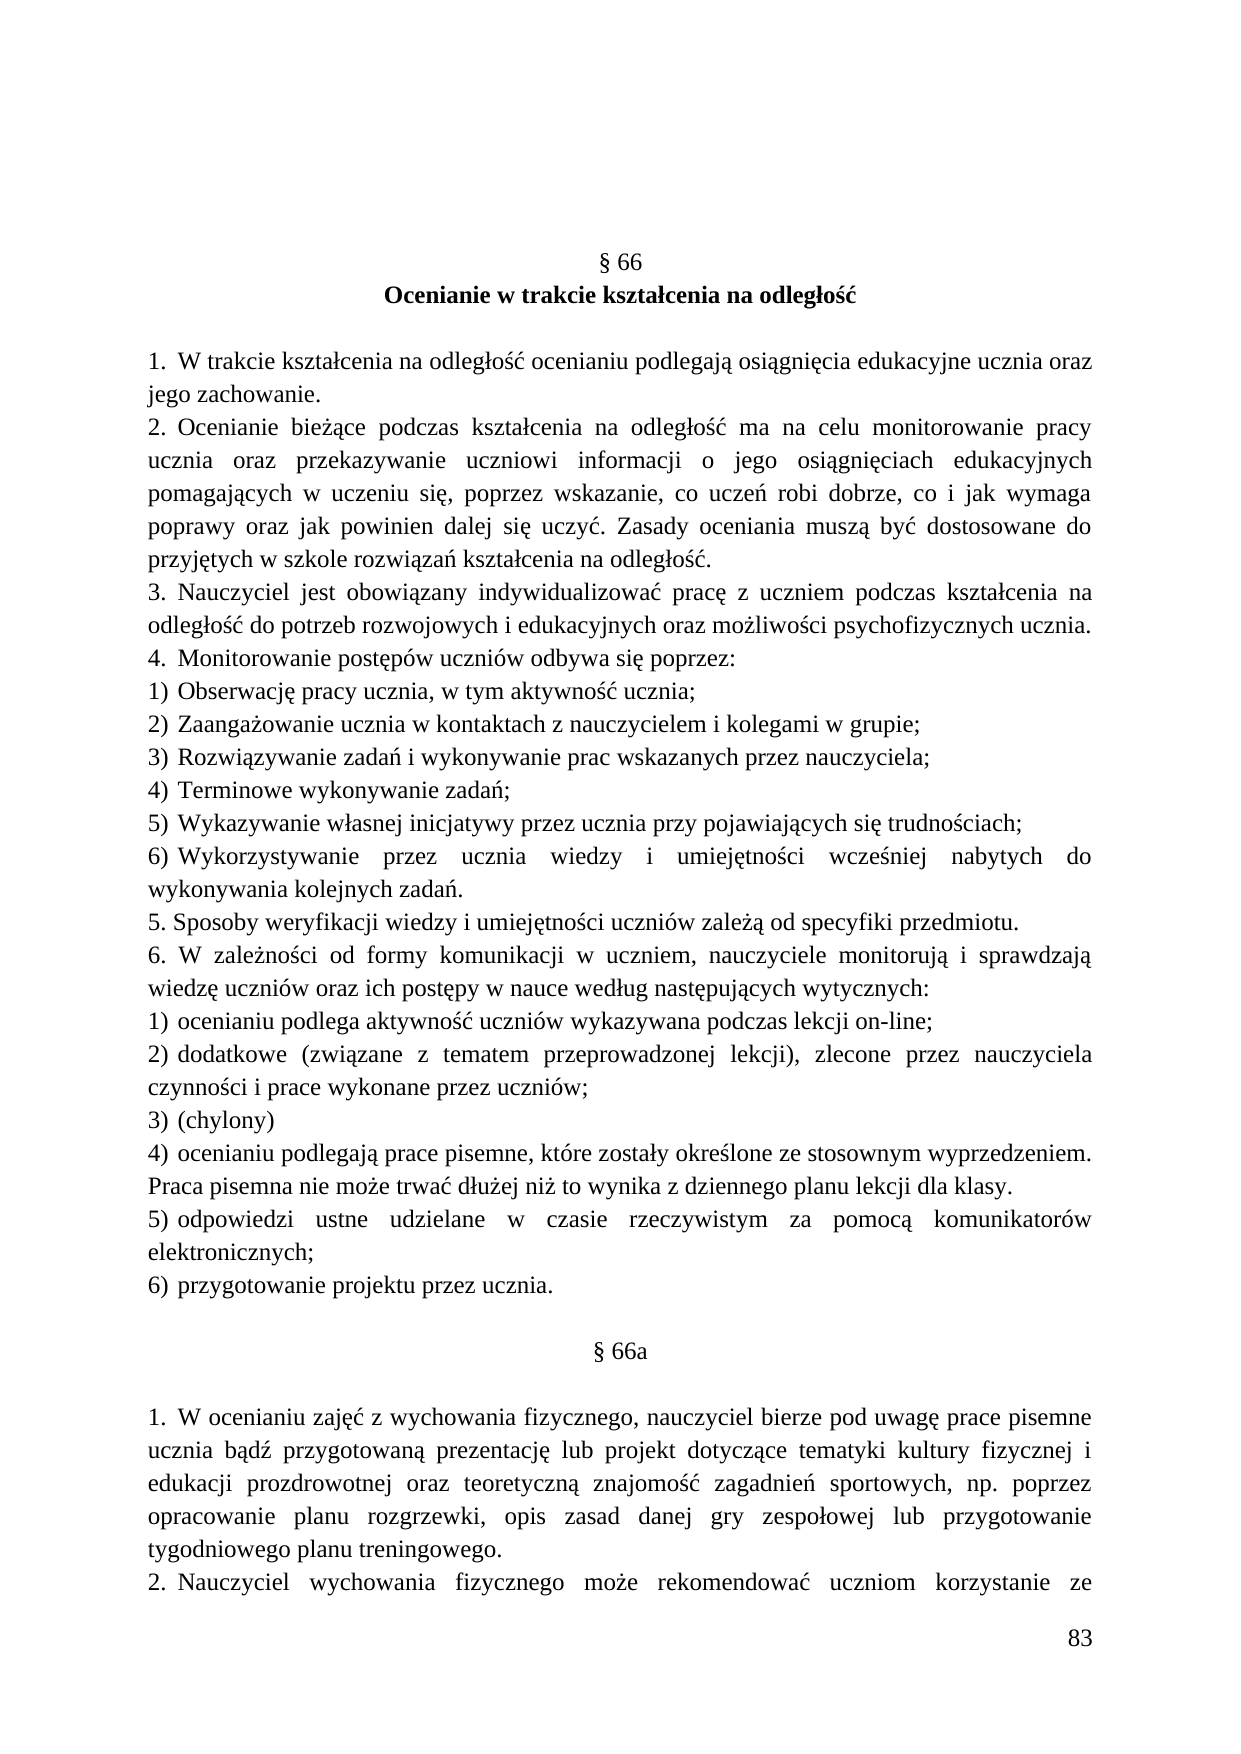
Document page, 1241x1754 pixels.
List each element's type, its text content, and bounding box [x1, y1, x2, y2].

text 3) Rozwiązywanie zadań i wykonywanie prac wskazanych przez nauczyciela; [148, 742, 1093, 771]
text Ocenianie w trakcie kształcenia na odległość [148, 280, 1093, 308]
text 5) Wykazywanie własnej inicjatywy przez ucznia przy pojawiających się trudnościach; [148, 808, 1093, 837]
text 4) Terminowe wykonywanie zadań; [148, 775, 1093, 804]
text § 66a [148, 1336, 1093, 1365]
text 4) ocenianiu podlegają prace pisemne, które zostały określone ze stosownym wyprzedzeniem. Praca pisemna nie może trwać dłużej niż to wynika z dziennego planu lekcji dla klasy. [148, 1138, 1093, 1200]
text 3) (chylony) [148, 1105, 1093, 1134]
text 2) Zaangażowanie ucznia w kontaktach z nauczycielem i kolegami w grupie; [148, 709, 1093, 738]
text 6) Wykorzystywanie przez ucznia wiedzy i umiejętności wcześniej nabytych do wykonywania kolejnych zadań. [148, 841, 1093, 903]
text § 66 [148, 247, 1093, 275]
text 1. W ocenianiu zajęć z wychowania fizycznego, nauczyciel bierze pod uwagę prace pisemne ucznia bądź przygotowaną prezentację lub projekt dotyczące tematyki kultury fizycznej i edukacji prozdrowotnej oraz teoretyczną znajomość zagadnień sportowych, np. poprzez opracowanie planu rozgrzewki, opis zasad danej gry zespołowej lub przygotowanie tygodniowego planu treningowego. [148, 1402, 1093, 1563]
text 6) przygotowanie projektu przez ucznia. [148, 1270, 1093, 1299]
text 3. Nauczyciel jest obowiązany indywidualizować pracę z uczniem podczas kształcenia na odległość do potrzeb rozwojowych i edukacyjnych oraz możliwości psychofizycznych ucznia. [148, 577, 1093, 639]
text 1) ocenianiu podlega aktywność uczniów wykazywana podczas lekcji on-line; [148, 1006, 1093, 1035]
text 5. Sposoby weryfikacji wiedzy i umiejętności uczniów zależą od specyfiki przedmiotu. [148, 907, 1093, 936]
text 1. W trakcie kształcenia na odległość ocenianiu podlegają osiągnięcia edukacyjne ucznia oraz jego zachowanie. [148, 346, 1093, 407]
text 1) Obserwację pracy ucznia, w tym aktywność ucznia; [148, 676, 1093, 705]
text 2) dodatkowe (związane z tematem przeprowadzonej lekcji), zlecone przez nauczyciela czynności i prace wykonane przez uczniów; [148, 1039, 1093, 1101]
text 4. Monitorowanie postępów uczniów odbywa się poprzez: [148, 643, 1093, 672]
text 6. W zależności od formy komunikacji w uczniem, nauczyciele monitorują i sprawdzają wiedzę uczniów oraz ich postępy w nauce według następujących wytycznych: [148, 940, 1093, 1002]
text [148, 1567, 1093, 1596]
text 5) odpowiedzi ustne udzielane w czasie rzeczywistym za pomocą komunikatorów elektronicznych; [148, 1204, 1093, 1266]
text 2. Ocenianie bieżące podczas kształcenia na odległość ma na celu monitorowanie pracy ucznia oraz przekazywanie uczniowi informacji o jego osiągnięciach edukacyjnych pomagających w uczeniu się, poprzez wskazanie, co uczeń robi dobrze, co i jak wymaga poprawy oraz jak powinien dalej się uczyć. Zasady oceniania muszą być dostosowane do przyjętych w szkole rozwiązań kształcenia na odległość. [148, 412, 1093, 573]
